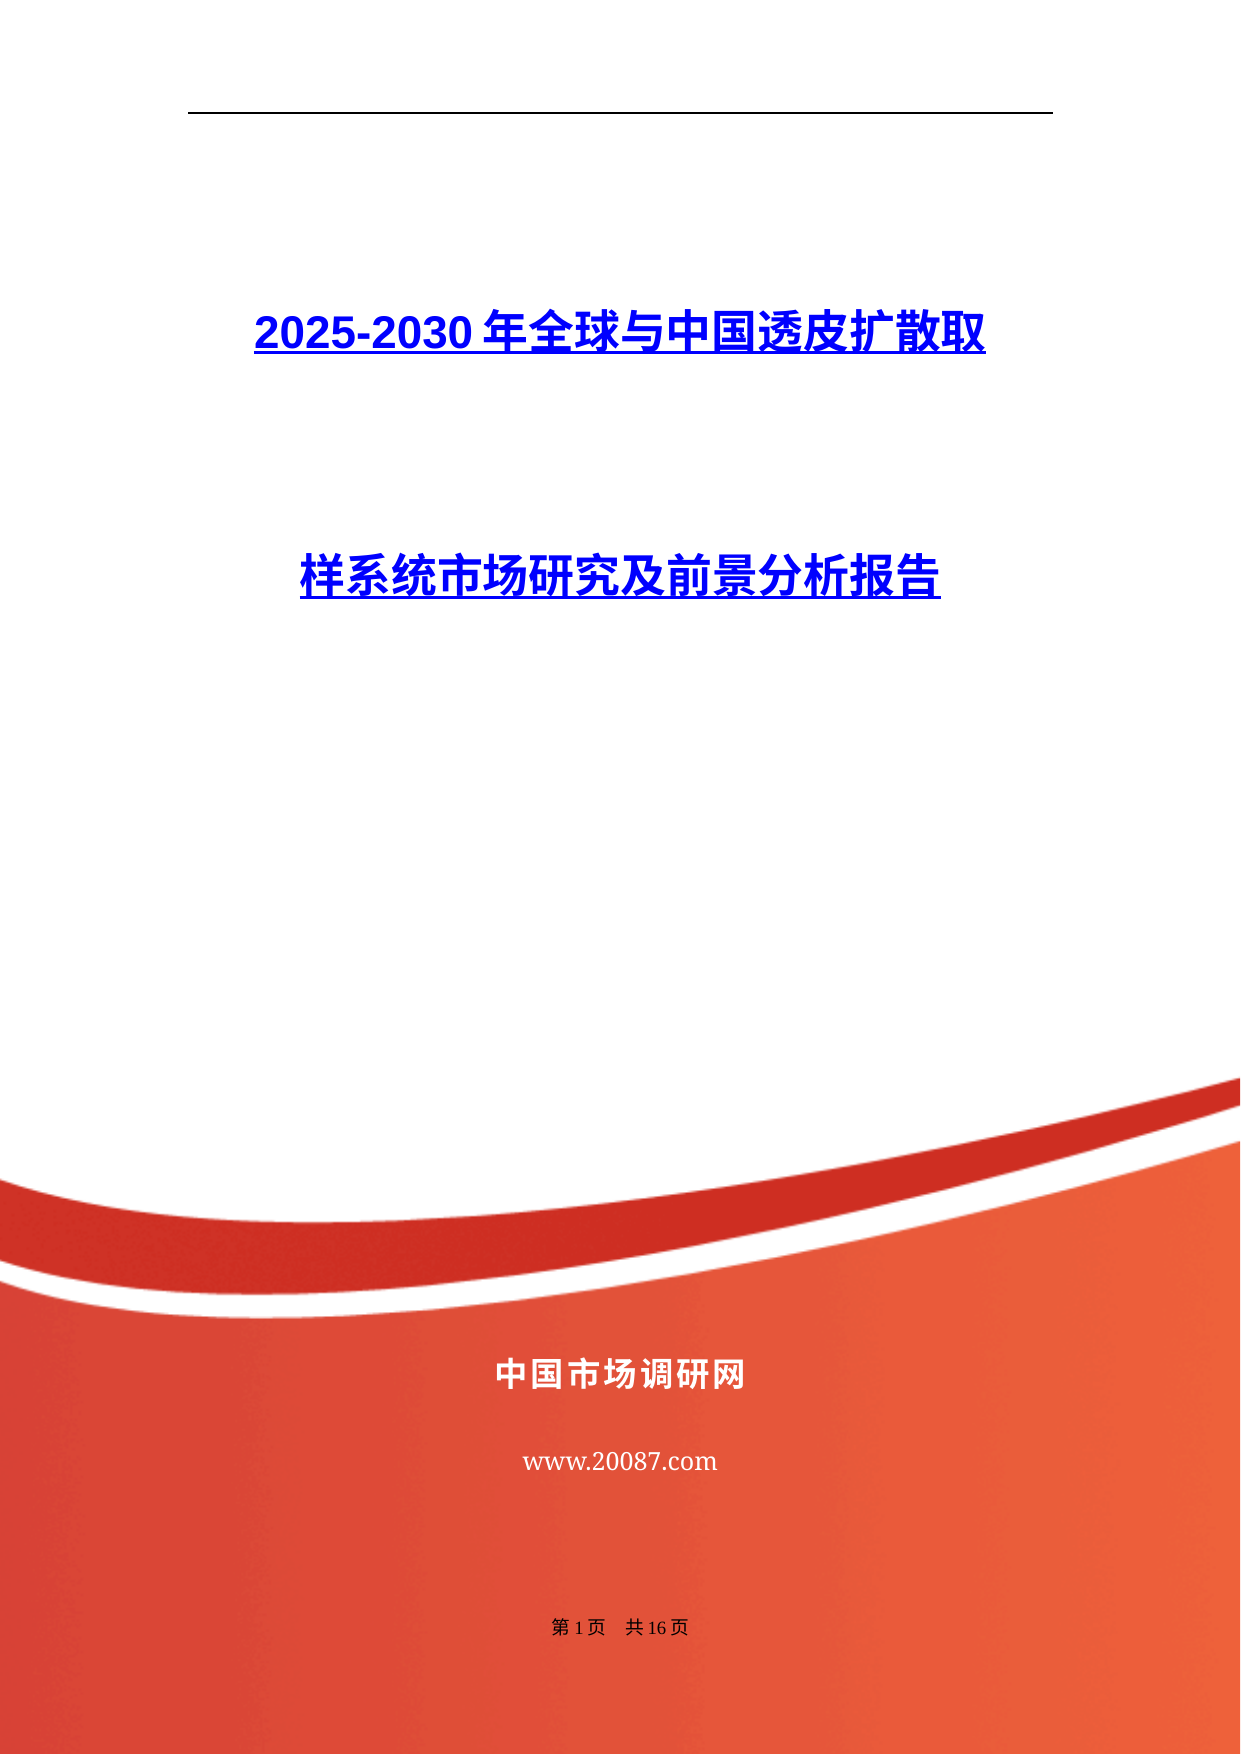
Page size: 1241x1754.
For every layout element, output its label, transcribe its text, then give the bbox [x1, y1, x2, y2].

table_header 2025-2030年全球与中国透皮扩散取样系统市场研究及前景分析报告 [188, 207, 1053, 773]
subtitle 中国市场调研网 [187, 1339, 1053, 1404]
text www.20087.com [187, 1428, 1053, 1493]
picture [0, 1006, 1241, 1754]
